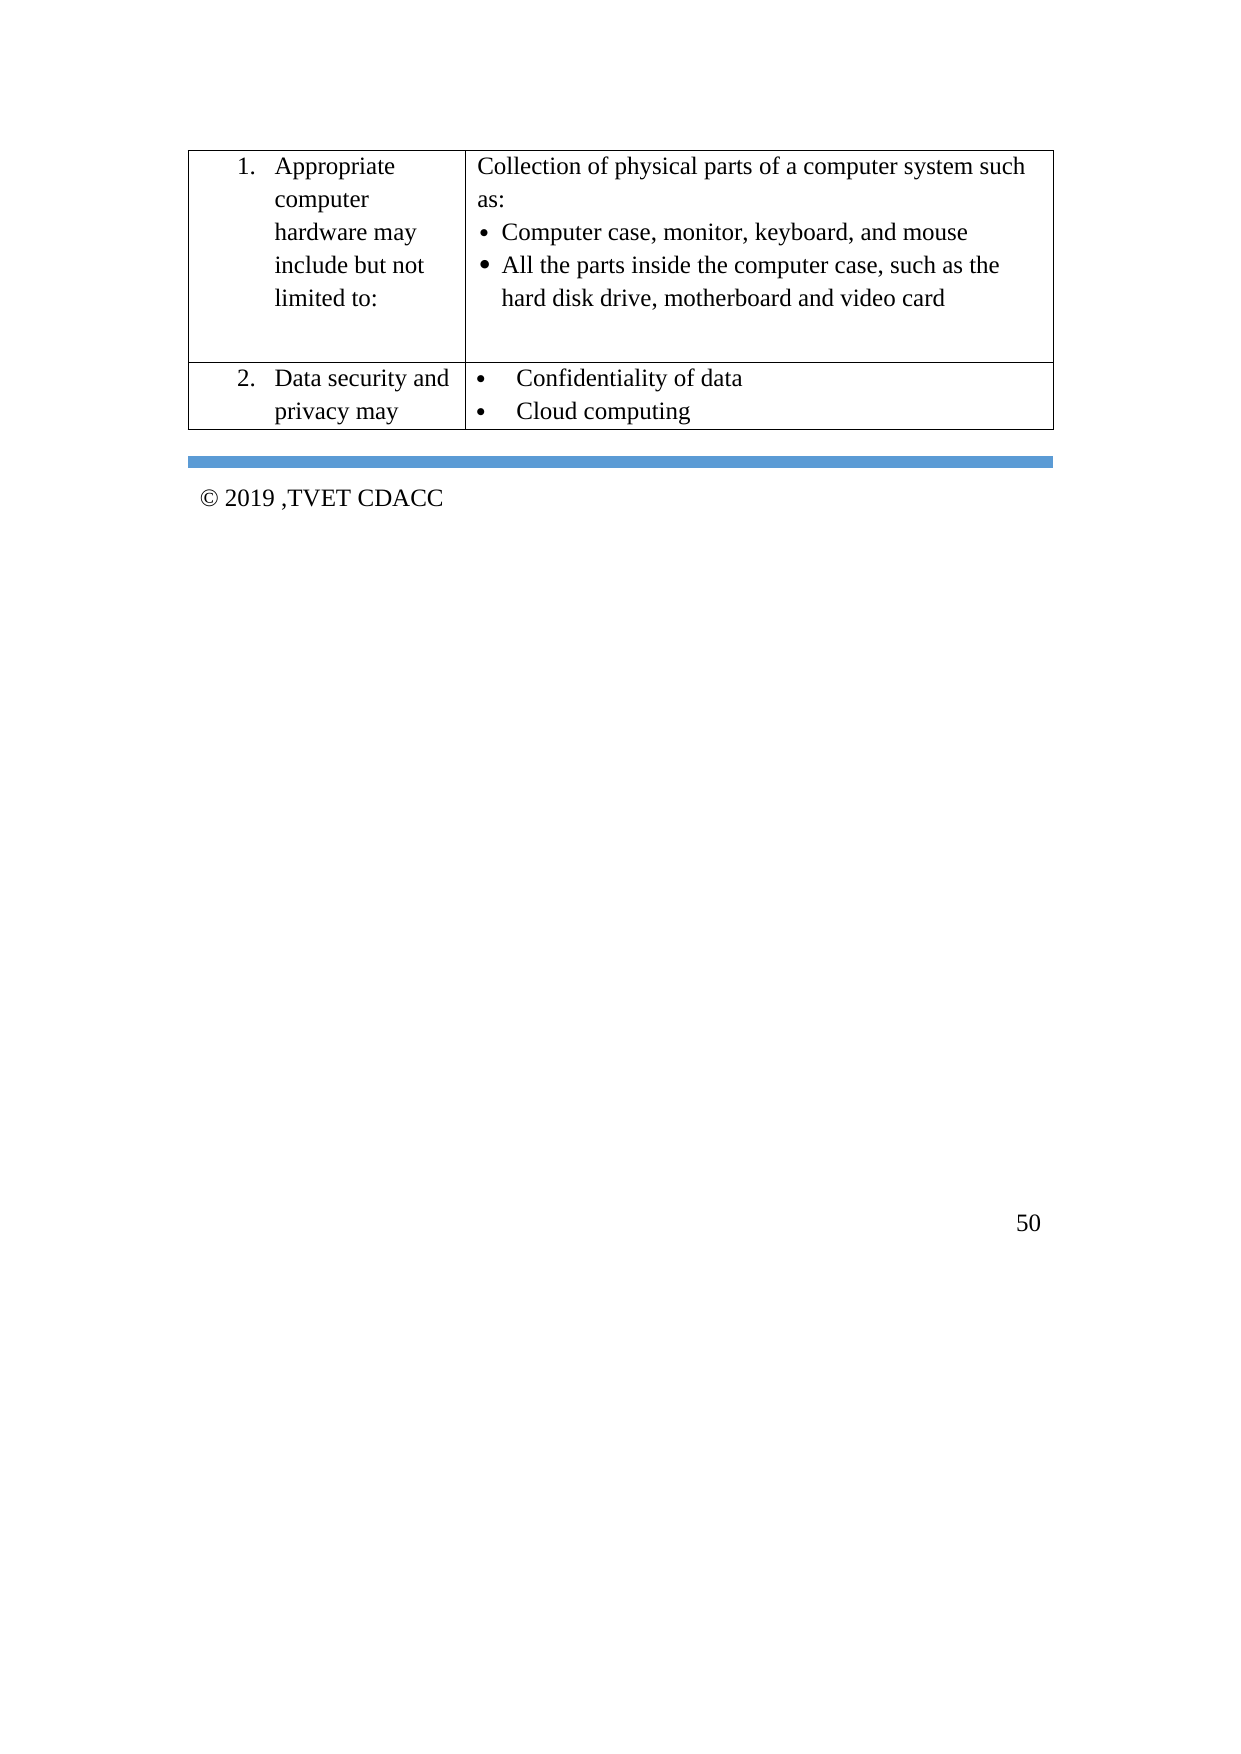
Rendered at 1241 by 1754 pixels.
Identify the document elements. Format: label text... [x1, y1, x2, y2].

table_cell Data security and privacy may include but not limited to: [189, 363, 465, 429]
table_cell Appropriate computer hardware may include but not limited to: [189, 151, 465, 362]
table_cell Collection of physical parts of a computer system such as: Computer case, monitor, keyboard, and mouse All the parts inside the computer case, such as the hard disk drive, motherboard and video card [466, 151, 1053, 362]
table_cell Confidentiality of data Cloud computing Integrity -but-curious data surfing [466, 363, 1053, 429]
